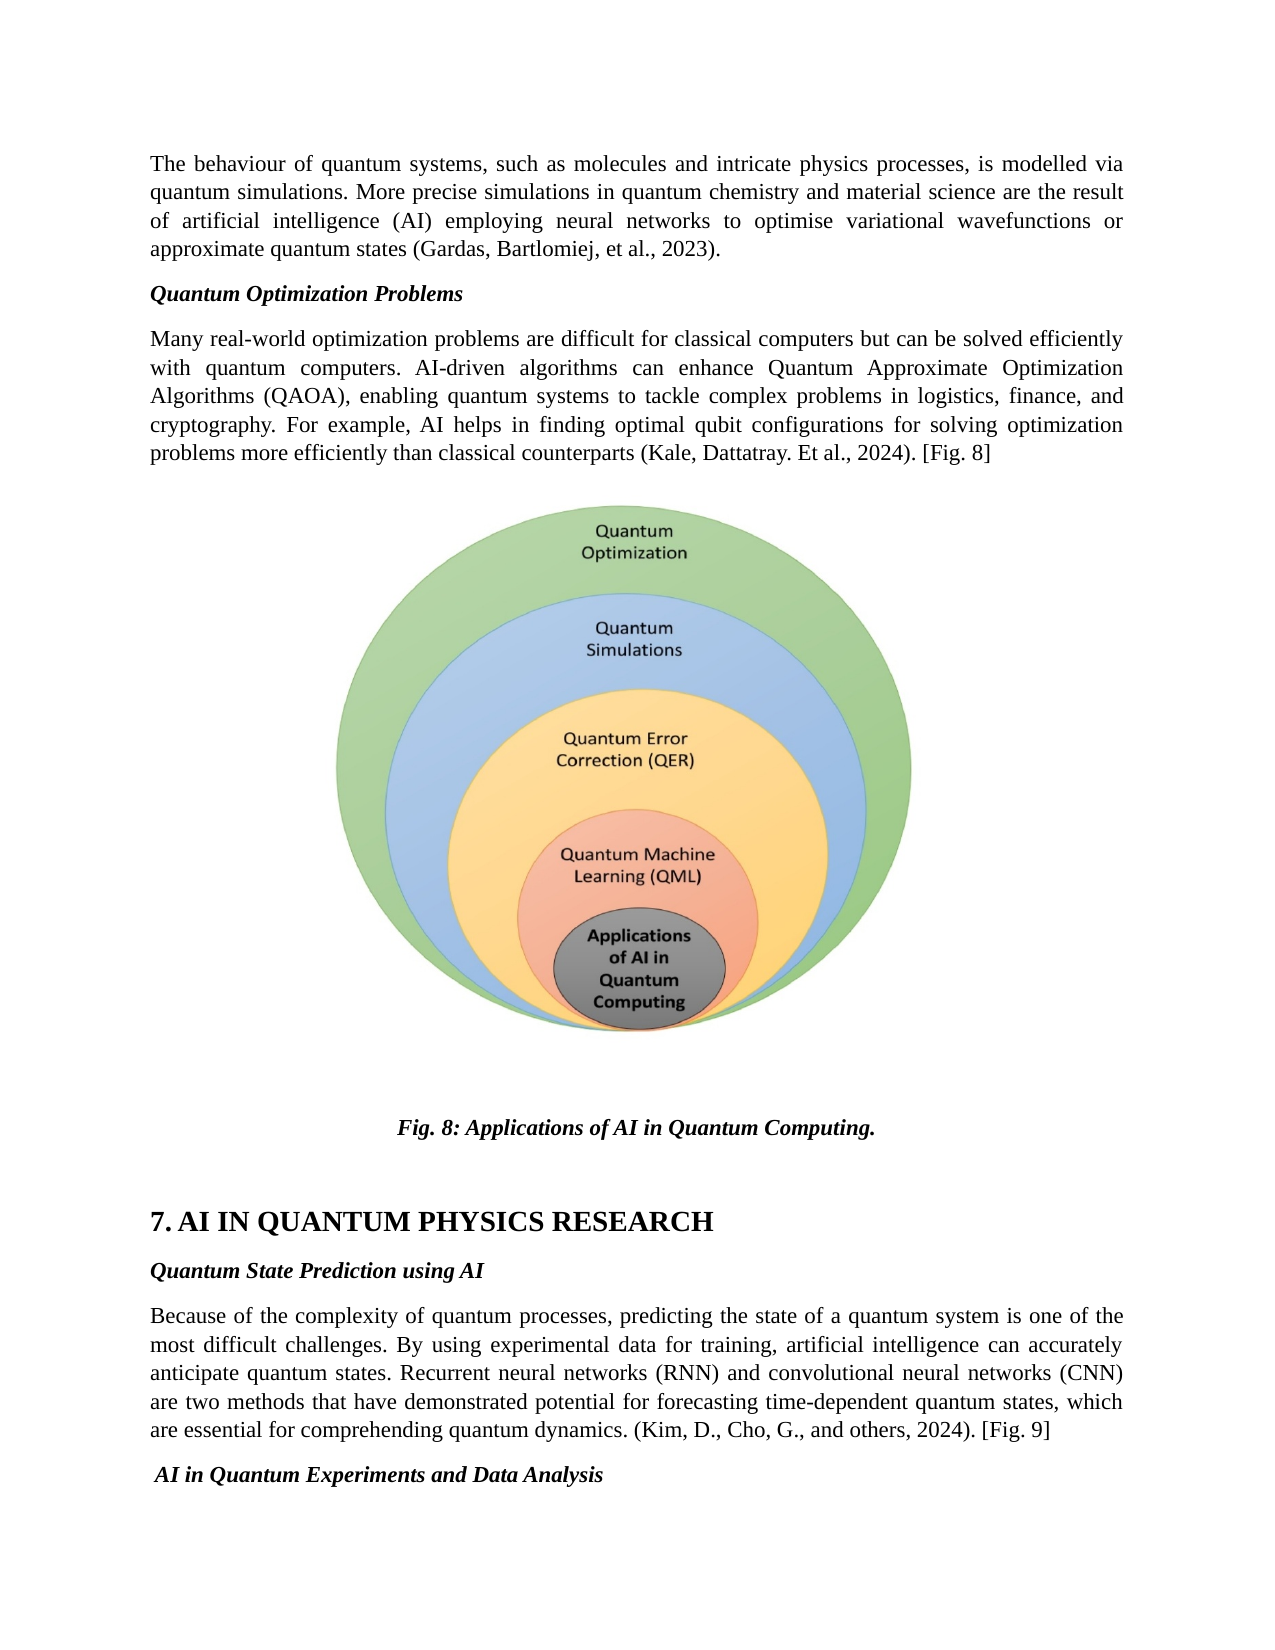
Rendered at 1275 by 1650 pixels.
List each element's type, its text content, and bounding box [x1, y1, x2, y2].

text The behaviour of quantum systems, such as molecules and intricate physics processes, is modelled via quantum simulations. More precise simulations in quantum chemistry and material science are the result of artificial intelligence (AI) employing neural networks to optimise variational wavefunctions or approximate quantum states (Gardas, Bartlomiej, et al., 2023). [150, 150, 1125, 262]
text Many real-world optimization problems are difficult for classical computers but can be solved efficiently with quantum computers. AI-driven algorithms can enhance Quantum Approximate Optimization Algorithms (QAOA), enabling quantum systems to tackle complex problems in logistics, finance, and cryptography. For example, AI helps in finding optimal qubit configurations for solving optimization problems more efficiently than classical counterparts (Kale, Dattatray. Et al., 2024). [Fig. 8] [150, 326, 1125, 466]
picture [303, 495, 946, 1049]
text AI in Quantum Experiments and Data Analysis [150, 1461, 1125, 1488]
text Fig. 8: Applications of AI in Quantum Computing. [150, 1114, 1125, 1141]
text 7. AI IN QUANTUM PHYSICS RESEARCH [150, 1204, 1125, 1238]
text Quantum Optimization Problems [150, 280, 1125, 307]
text Quantum State Prediction using AI [150, 1257, 1125, 1284]
text Because of the complexity of quantum processes, predicting the state of a quantum system is one of the most difficult challenges. By using experimental data for training, artificial intelligence can accurately anticipate quantum states. Recurrent neural networks (RNN) and convolutional neural networks (CNN) are two methods that have demonstrated potential for forecasting time-dependent quantum states, which are essential for comprehending quantum dynamics. (Kim, D., Cho, G., and others, 2024). [Fig. 9] [150, 1302, 1125, 1442]
